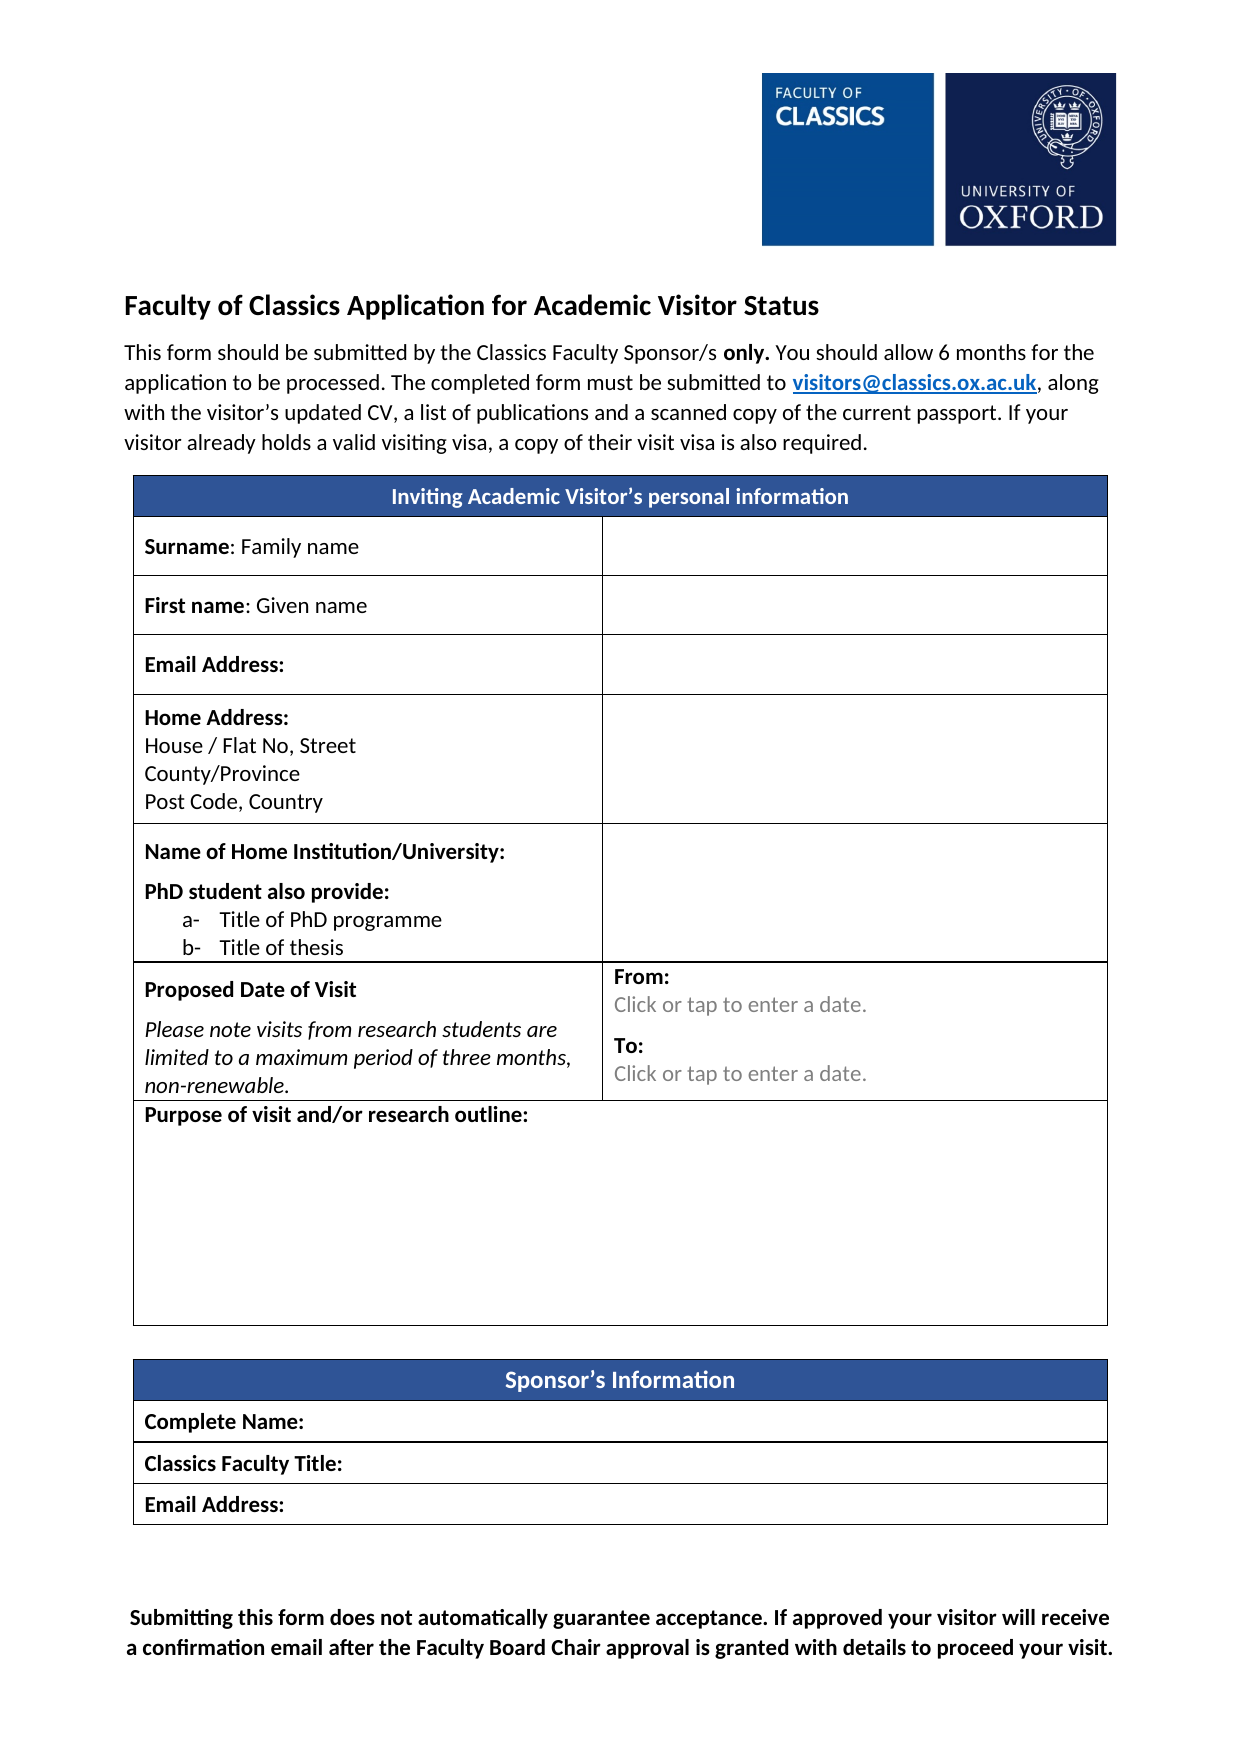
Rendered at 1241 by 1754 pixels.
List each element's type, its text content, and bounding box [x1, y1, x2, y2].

table_cell [603, 695, 1107, 823]
table_cell From: To: [603, 963, 1107, 1099]
table_cell Classics Faculty Title: [134, 1443, 1107, 1483]
table_cell Surname: Family name [134, 517, 602, 575]
table_cell [603, 576, 1107, 634]
table_cell Email Address: [134, 635, 602, 693]
table_cell Proposed Date of Visit Please note visits from research students are limited to a maximum period of three months, non-renewable. [134, 963, 602, 1099]
table_cell [603, 635, 1107, 693]
table_cell Complete Name: [134, 1401, 1107, 1441]
text Faculty of Classics Application for Academic Visitor Status [124, 287, 1116, 323]
table_cell First name: Given name [134, 576, 602, 634]
table_cell Purpose of visit and/or research outline: [134, 1101, 1107, 1325]
table_cell [603, 824, 1107, 961]
picture [761, 73, 1117, 247]
table_cell Name of Home Institution/University: PhD student also provide: Title of PhD programme Title of thesis [134, 824, 602, 961]
table_cell Home Address: House / Flat No, Street County/Province Post Code, Country [134, 695, 602, 823]
table_cell Email Address: [134, 1484, 1107, 1524]
text This form should be submitted by the Classics Faculty Sponsor/s only. You should allow 6 months for the application to be processed. The completed form must be submitted to visitors@classics.ox.ac.uk, along with the visitor’s updated CV, a list of publications and a scanned copy of the current passport. If your visitor already holds a valid visiting visa, a copy of their visit visa is also required. [124, 338, 1116, 457]
table_cell [603, 517, 1107, 575]
table_header Inviting Academic Visitor’s personal information [134, 476, 1107, 516]
table_header Sponsor’s Information [134, 1360, 1107, 1400]
